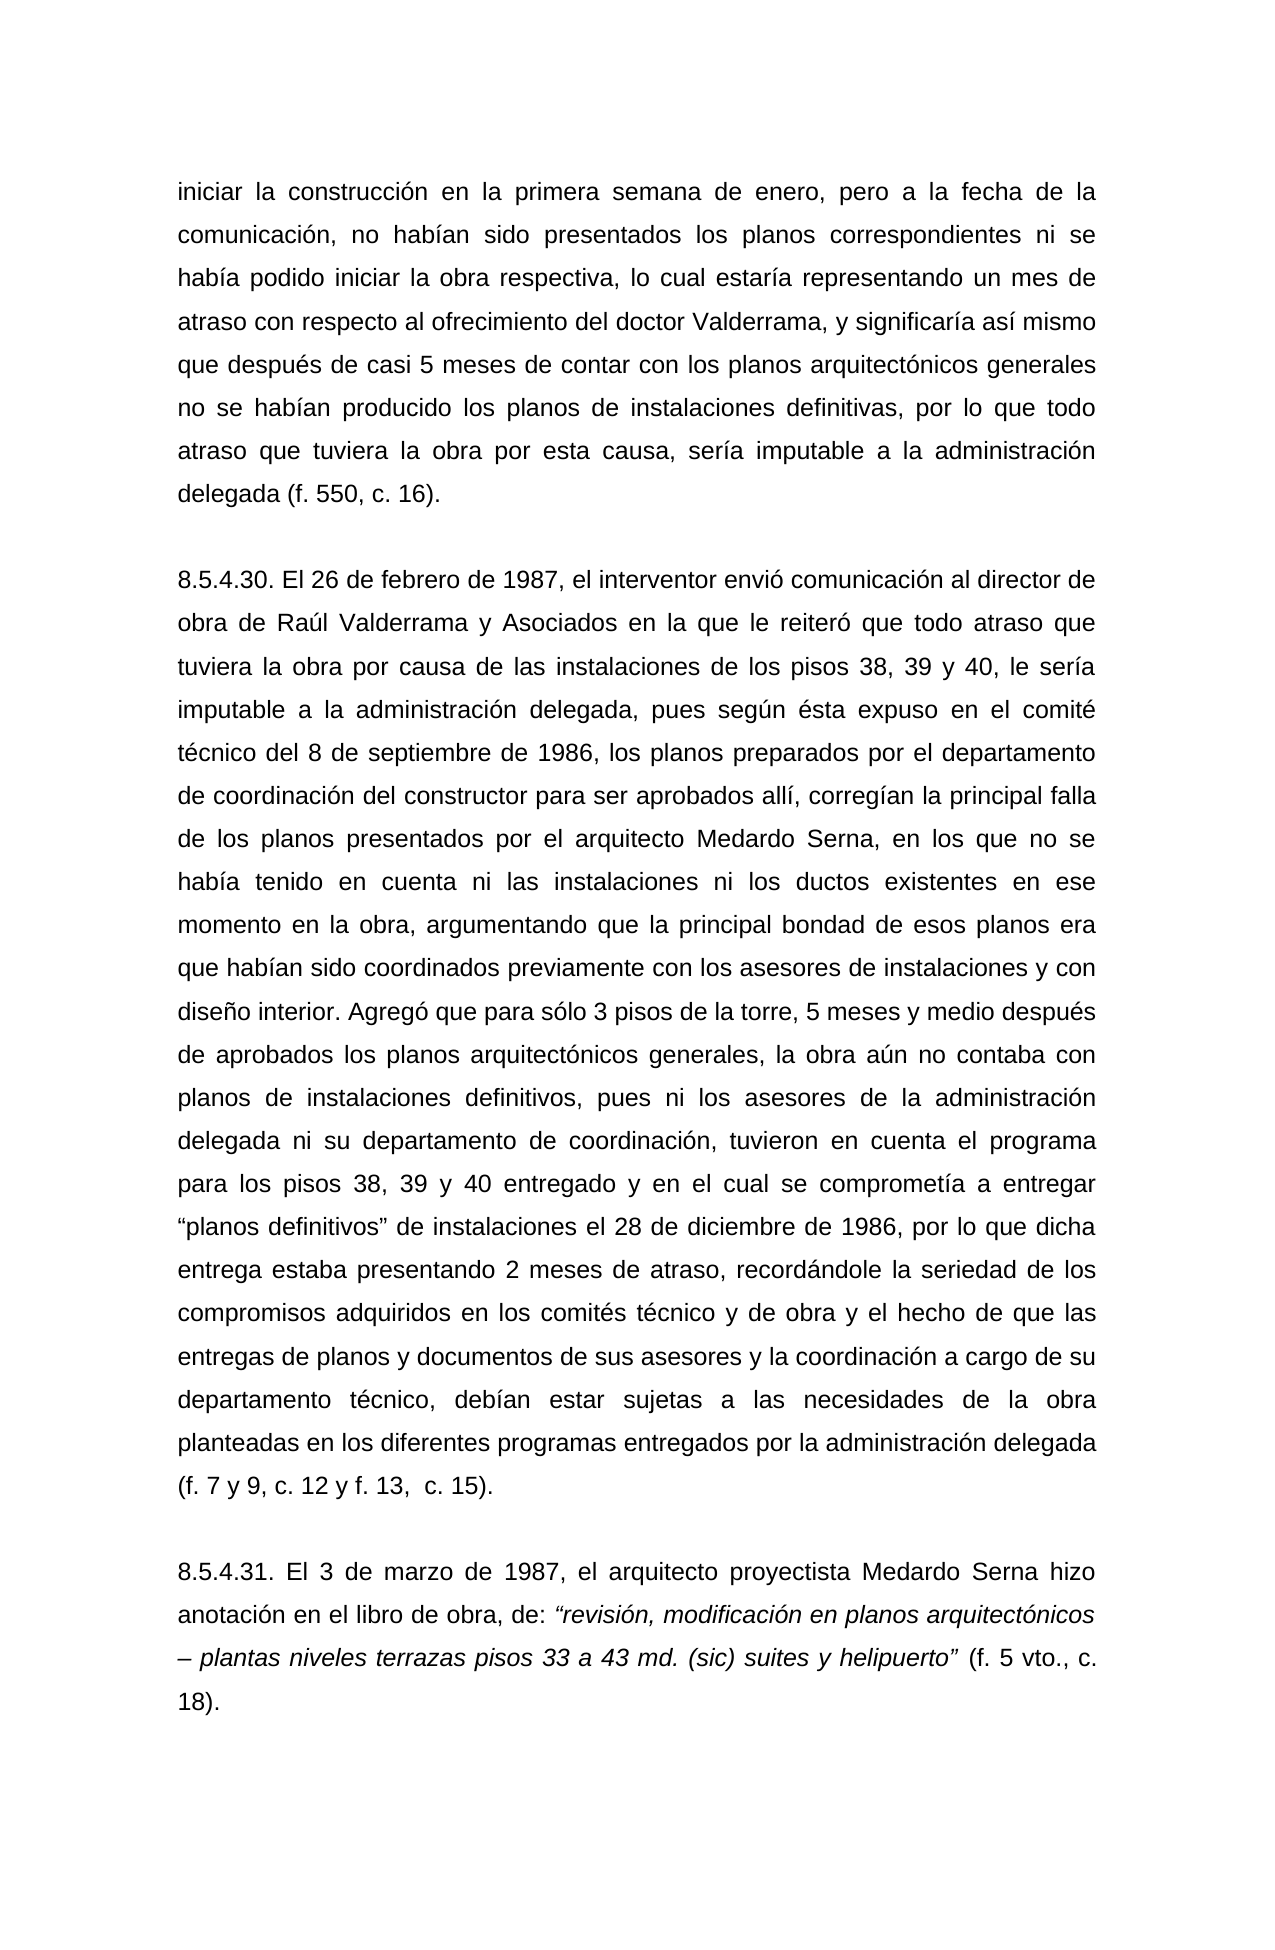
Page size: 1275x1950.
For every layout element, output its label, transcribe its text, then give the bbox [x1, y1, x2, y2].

text 8.5.4.31. El 3 de marzo de 1987, el arquitecto proyectista Medardo Serna hizo anotación en el libro de obra, de: “revisión, modificación en planos arquitectónicos – plantas niveles terrazas pisos 33 a 43 md. (sic) suites y helipuerto” (f. 5 vto., c. 18). [177, 1557, 1098, 1715]
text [177, 177, 1098, 508]
text 8.5.4.30. El 26 de febrero de 1987, el interventor envió comunicación al director de obra de Raúl Valderrama y Asociados en la que le reiteró que todo atraso que tuviera la obra por causa de las instalaciones de los pisos 38, 39 y 40, le sería imputable a la administración delegada, pues según ésta expuso en el comité técnico del 8 de septiembre de 1986, los planos preparados por el departamento de coordinación del constructor para ser aprobados allí, corregían la principal falla de los planos presentados por el arquitecto Medardo Serna, en los que no se había tenido en cuenta ni las instalaciones ni los ductos existentes en ese momento en la obra, argumentando que la principal bondad de esos planos era que habían sido coordinados previamente con los asesores de instalaciones y con diseño interior. Agregó que para sólo 3 pisos de la torre, 5 meses y medio después de aprobados los planos arquitectónicos generales, la obra aún no contaba con planos de instalaciones definitivos, pues ni los asesores de la administración delegada ni su departamento de coordinación, tuvieron en cuenta el programa para los pisos 38, 39 y 40 entregado y en el cual se comprometía a entregar “planos definitivos” de instalaciones el 28 de diciembre de 1986, por lo que dicha entrega estaba presentando 2 meses de atraso, recordándole la seriedad de los compromisos adquiridos en los comités técnico y de obra y el hecho de que las entregas de planos y documentos de sus asesores y la coordinación a cargo de su departamento técnico, debían estar sujetas a las necesidades de la obra planteadas en los diferentes programas entregados por la administración delegada (f. 7 y 9, c. 12 y f. 13, c. 15). [177, 565, 1098, 1500]
